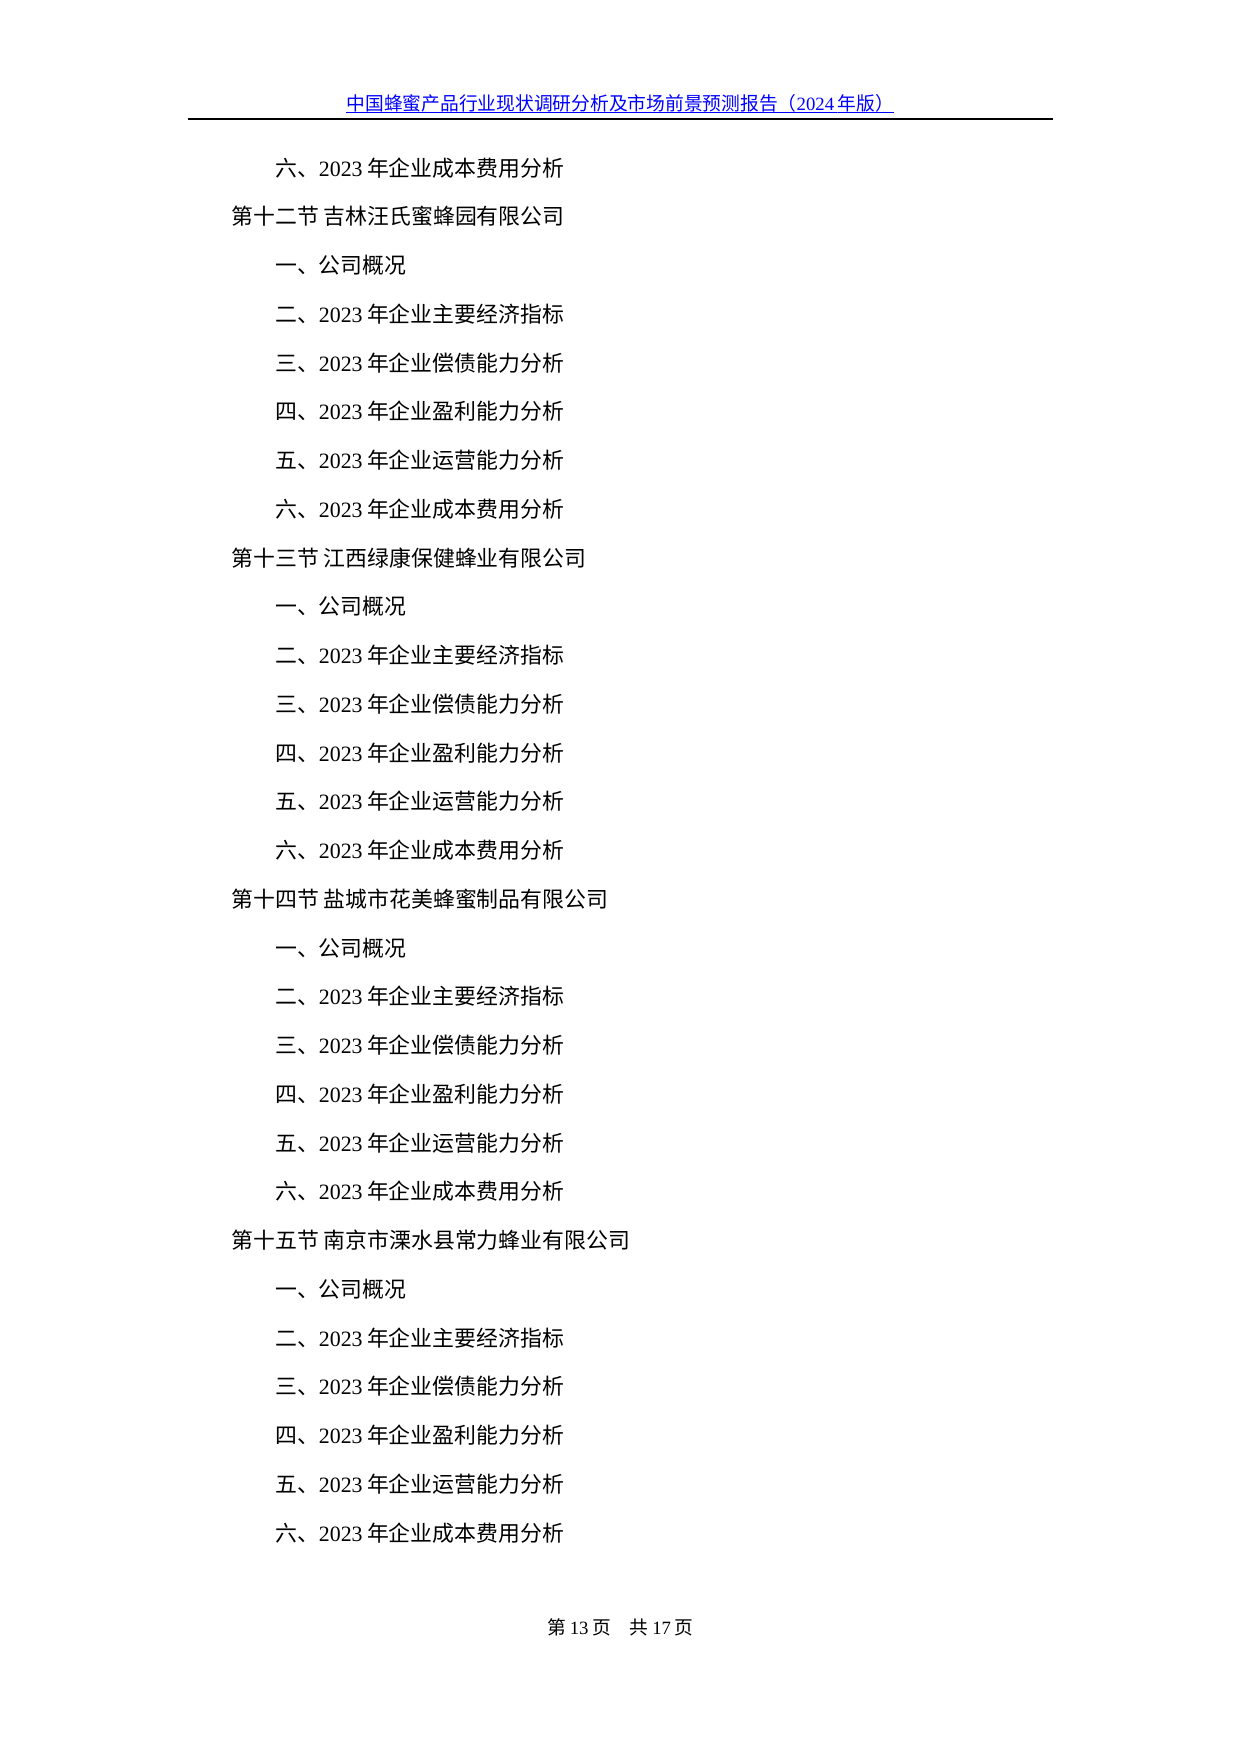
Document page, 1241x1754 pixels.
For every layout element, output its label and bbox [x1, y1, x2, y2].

text [187, 150, 1053, 1548]
